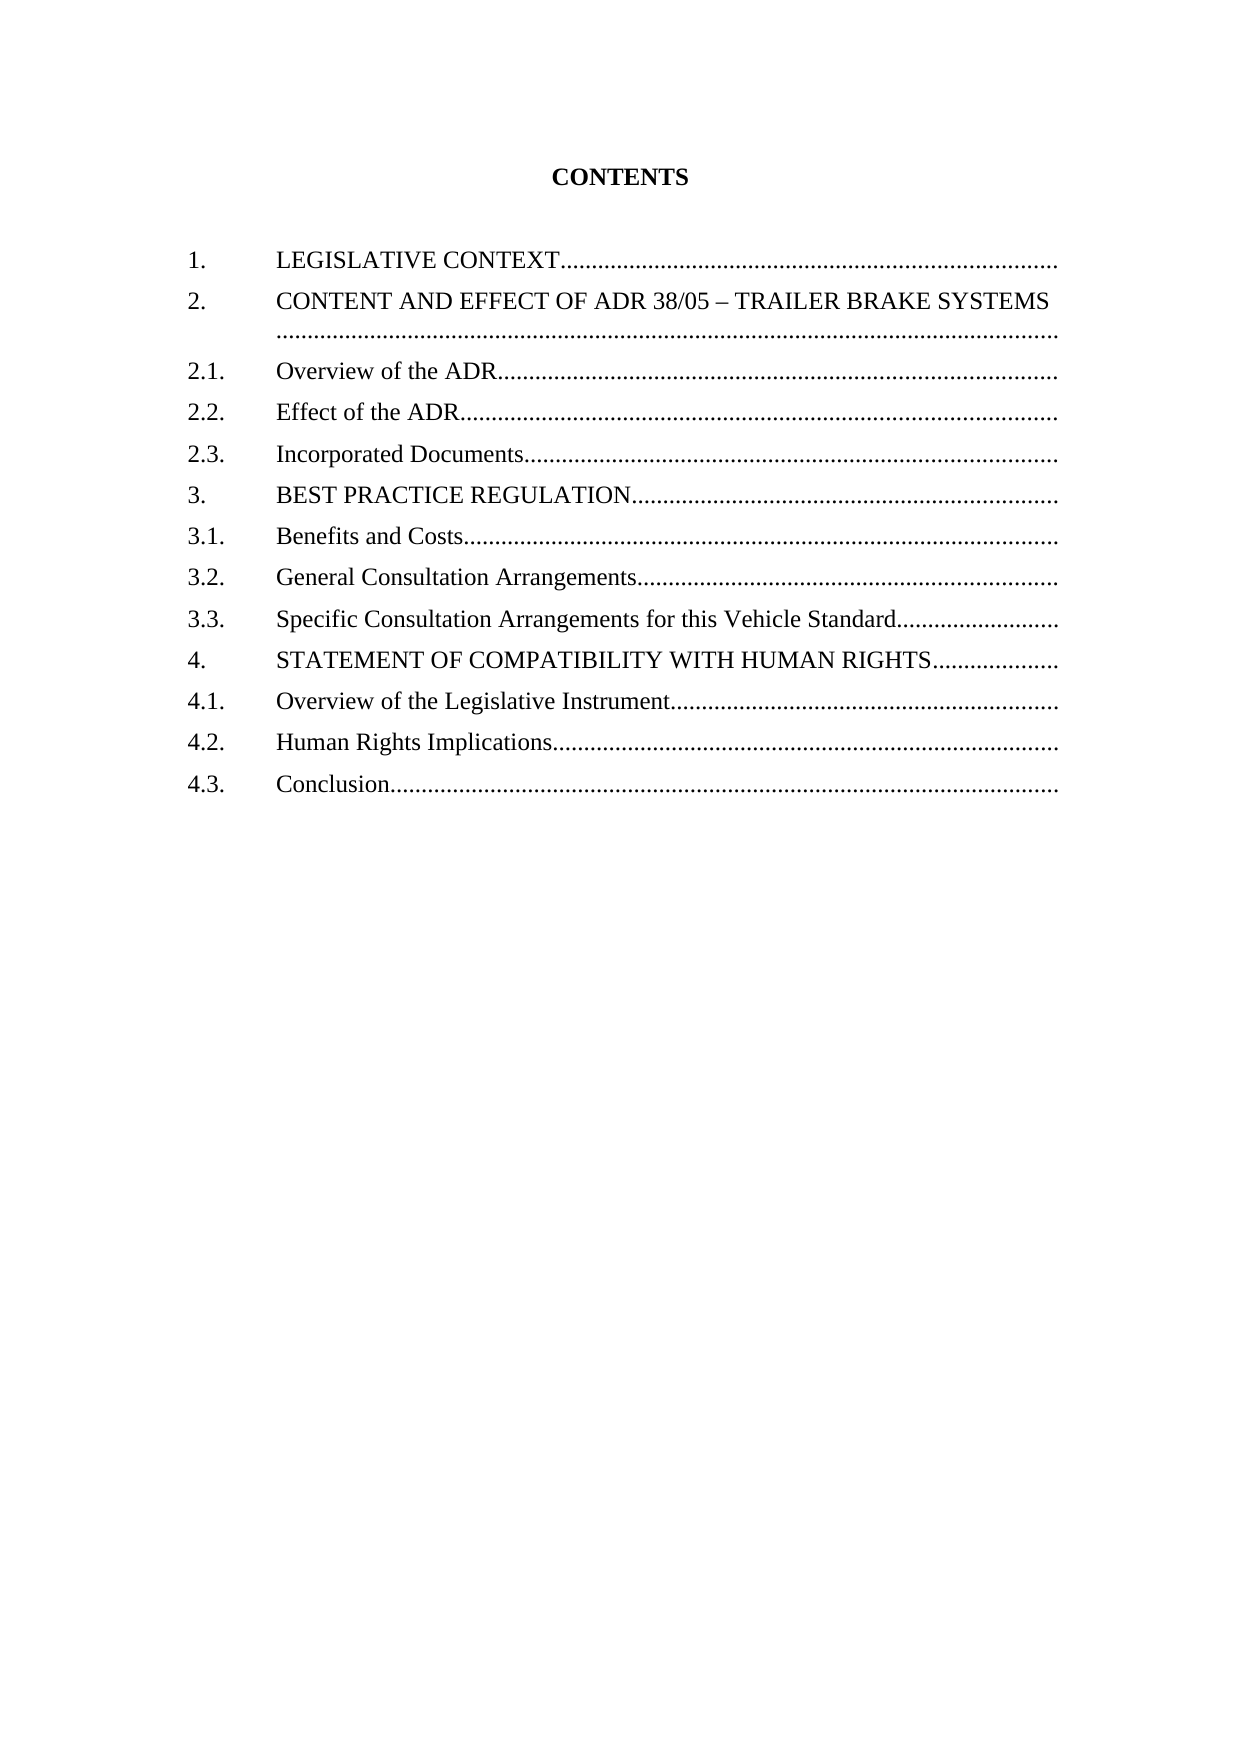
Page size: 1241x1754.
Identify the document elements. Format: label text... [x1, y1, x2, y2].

subtitle CONTENTS [187, 162, 1053, 191]
